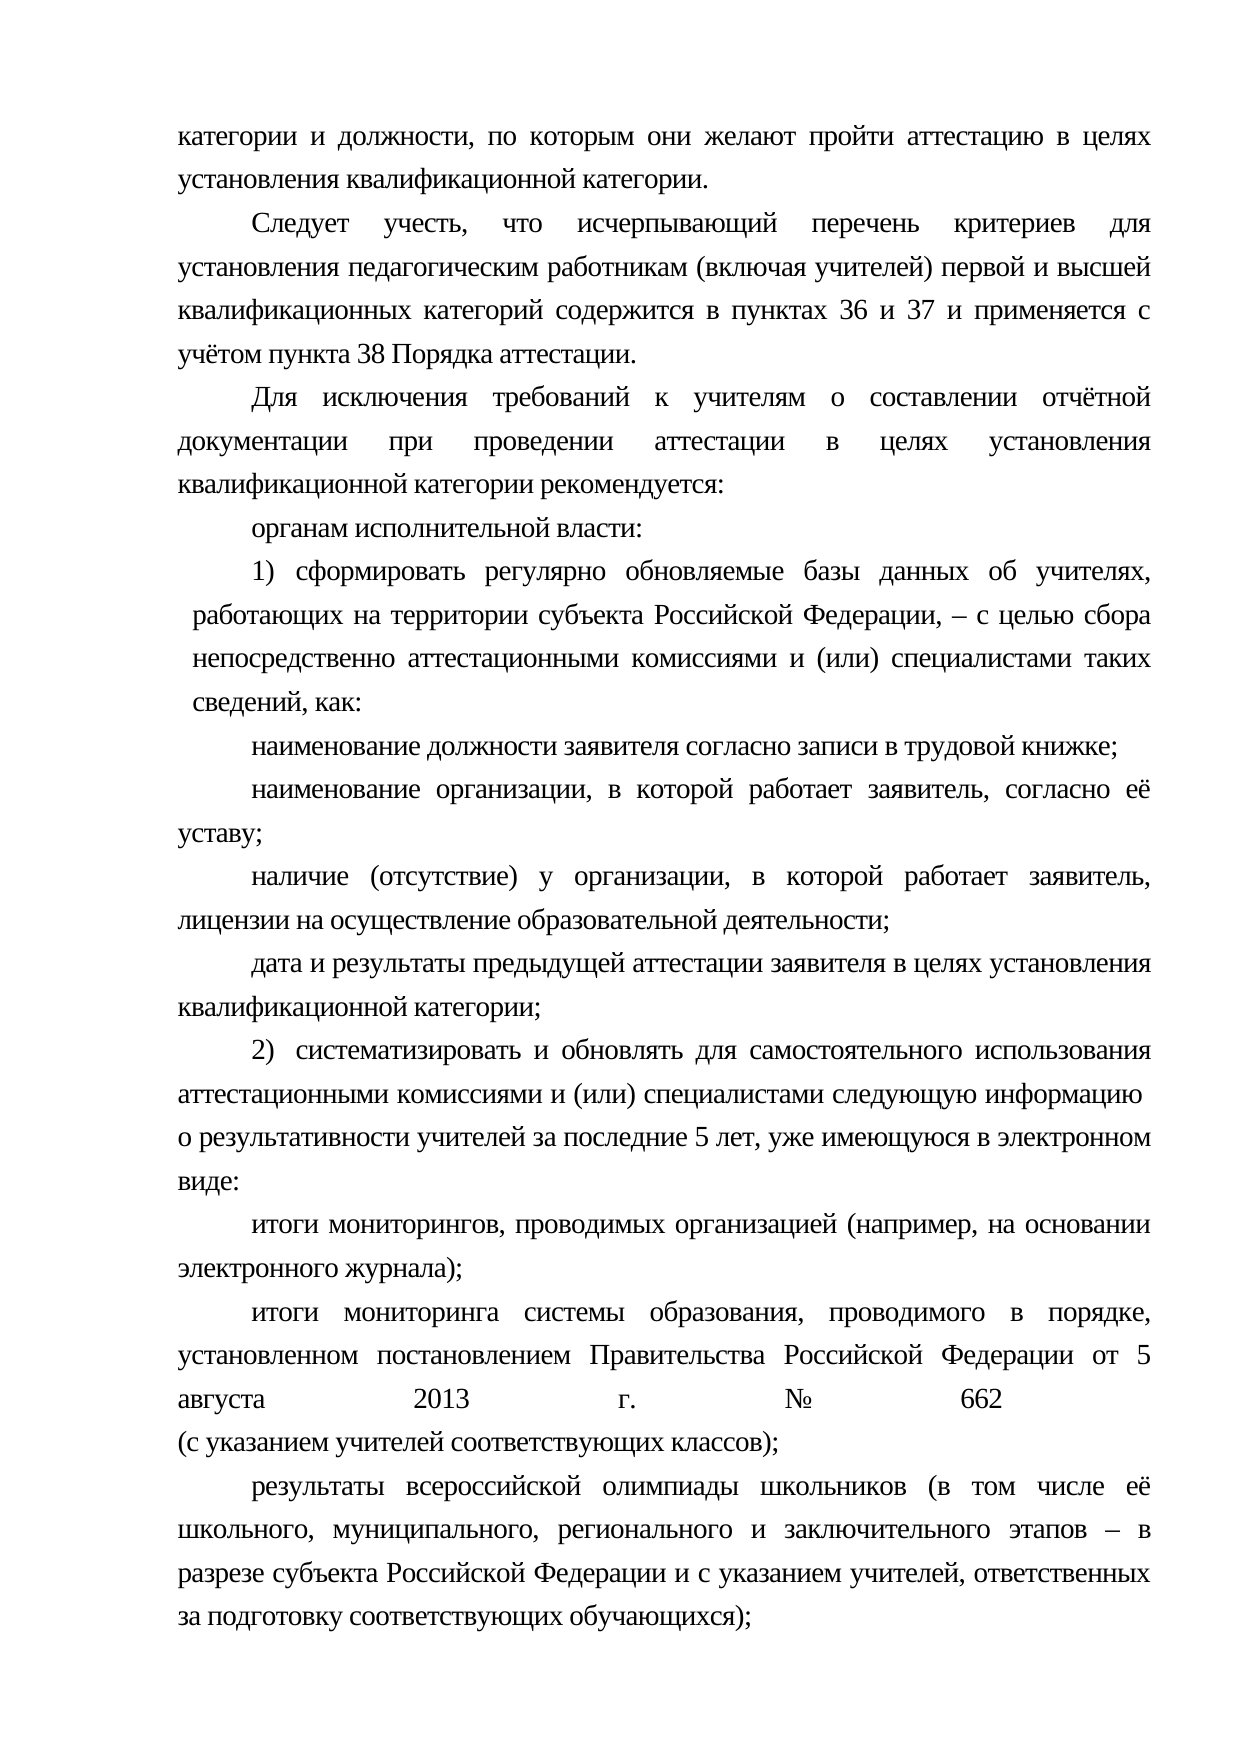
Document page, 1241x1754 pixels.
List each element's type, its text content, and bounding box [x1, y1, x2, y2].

text наименование должности заявителя согласно записи в трудовой книжке; [177, 728, 1152, 761]
list систематизировать и обновлять для самостоятельного использования аттестационными комиссиями и (или) специалистами следующую информацию о результативности учителей за последние 5 лет, уже имеющуюся в электронном виде: [177, 1032, 1152, 1197]
text наименование организации, в которой работает заявитель, согласно её уставу; [177, 771, 1152, 848]
text Для исключения требований к учителям о составлении отчётной документации при проведении аттестации в целях установления квалификационной категории рекомендуется: [177, 379, 1152, 500]
text итоги мониторинга системы образования, проводимого в порядке, установленном постановлением Правительства Российской Федерации от 5 августа 2013 г. № 662 (с указанием учителей соответствующих классов); [177, 1294, 1152, 1458]
text итоги мониторингов, проводимых организацией (например, на основании электронного журнала); [177, 1207, 1152, 1284]
text органам исполнительной власти: [177, 510, 1152, 543]
list сформировать регулярно обновляемые базы данных об учителях, работающих на территории субъекта Российской Федерации, – с целью сбора непосредственно аттестационными комиссиями и (или) специалистами таких сведений, как: [192, 553, 1152, 718]
text результаты всероссийской олимпиады школьников (в том числе её школьного, муниципального, регионального и заключительного этапов – в разрезе субъекта Российской Федерации и с указанием учителей, ответственных за подготовку соответствующих обучающихся); [177, 1468, 1152, 1632]
text Следует учесть, что исчерпывающий перечень критериев для установления педагогическим работникам (включая учителей) первой и высшей квалификационных категорий содержится в пунктах 36 и 37 и применяется с учётом пункта 38 Порядка аттестации. [177, 205, 1152, 369]
text наличие (отсутствие) у организации, в которой работает заявитель, лицензии на осуществление образовательной деятельности; [177, 858, 1152, 935]
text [177, 118, 1152, 195]
text дата и результаты предыдущей аттестации заявителя в целях установления квалификационной категории; [177, 945, 1152, 1022]
